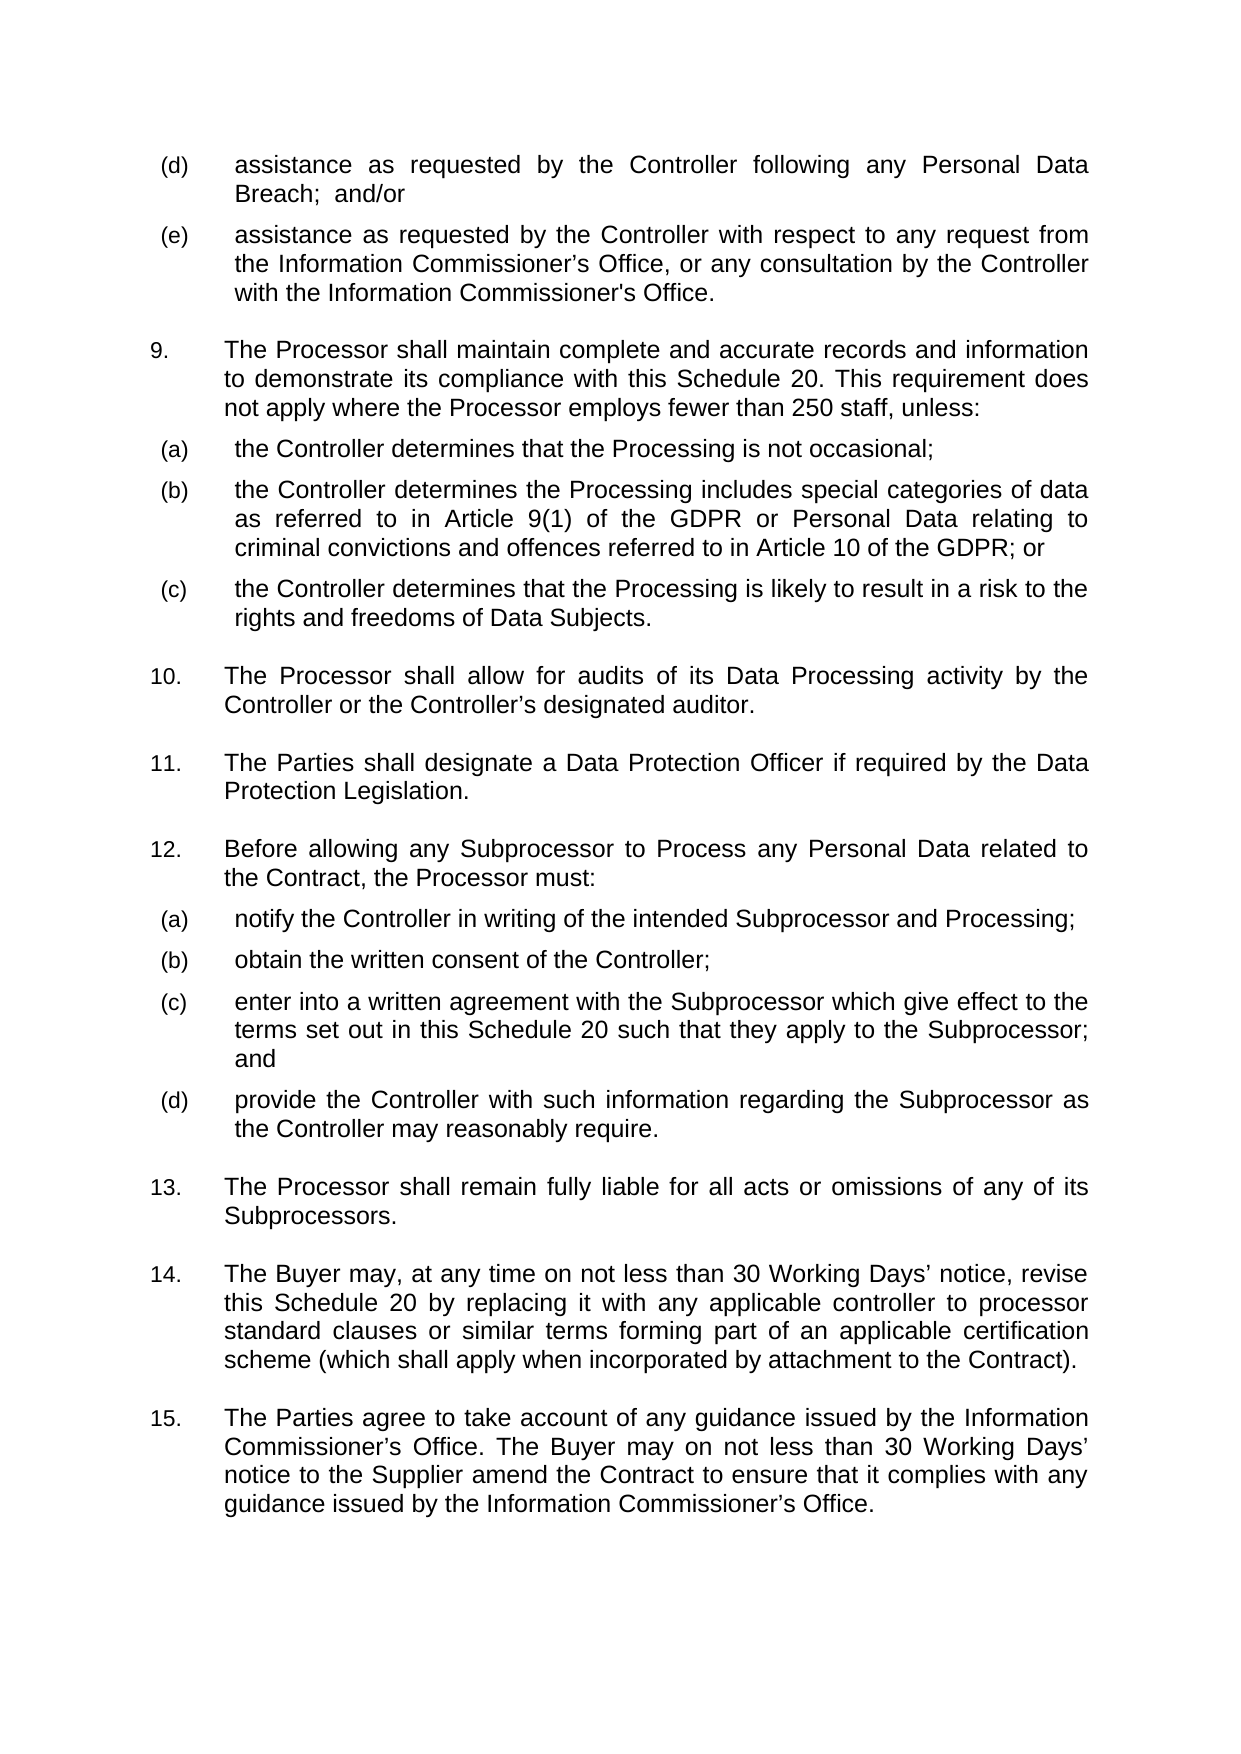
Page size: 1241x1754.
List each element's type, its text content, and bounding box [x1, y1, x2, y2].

list enter into a written agreement with the Subprocessor which give effect to the terms set out in this Schedule 20 such that they apply to the Subprocessor; and [160, 987, 1090, 1073]
list The Processor shall maintain complete and accurate records and information to demonstrate its compliance with this Schedule 20. This requirement does not apply where the Processor employs fewer than 250 staff, unless: [150, 335, 1090, 422]
list The Processor shall allow for audits of its Data Processing activity by the Controller or the Controller’s designated auditor. [150, 661, 1090, 718]
list the Controller determines that the Processing is likely to result in a risk to the rights and freedoms of Data Subjects. [160, 574, 1090, 632]
list The Processor shall remain fully liable for all acts or omissions of any of its Subprocessors. [150, 1172, 1090, 1229]
list The Parties shall designate a Data Protection Officer if required by the Data Protection Legislation. [150, 747, 1090, 805]
list obtain the written consent of the Controller; [160, 945, 1090, 974]
list notify the Controller in writing of the intended Subprocessor and Processing; [160, 904, 1090, 933]
list The Parties agree to take account of any guidance issued by the Information Commissioner’s Office. The Buyer may on not less than 30 Working Days’ notice to the Supplier amend the Contract to ensure that it complies with any guidance issued by the Information Commissioner’s Office. [150, 1403, 1090, 1518]
list Before allowing any Subprocessor to Process any Personal Data related to the Contract, the Processor must: [150, 834, 1090, 892]
list provide the Controller with such information regarding the Subprocessor as the Controller may reasonably require. [160, 1085, 1090, 1143]
list the Controller determines the Processing includes special categories of data as referred to in Article 9(1) of the GDPR or Personal Data relating to criminal convictions and offences referred to in Article 10 of the GDPR; or [160, 475, 1090, 562]
list the Controller determines that the Processing is not occasional; [160, 434, 1090, 463]
list The Buyer may, at any time on not less than 30 Working Days’ notice, revise this Schedule 20 by replacing it with any applicable controller to processor standard clauses or similar terms forming part of an applicable certification scheme (which shall apply when incorporated by attachment to the Contract). [150, 1259, 1090, 1374]
list assistance as requested by the Controller with respect to any request from the Information Commissioner’s Office, or any consultation by the Controller with the Information Commissioner's Office. [160, 220, 1090, 306]
list assistance as requested by the Controller following any Personal Data Breach; and/or [160, 150, 1090, 207]
